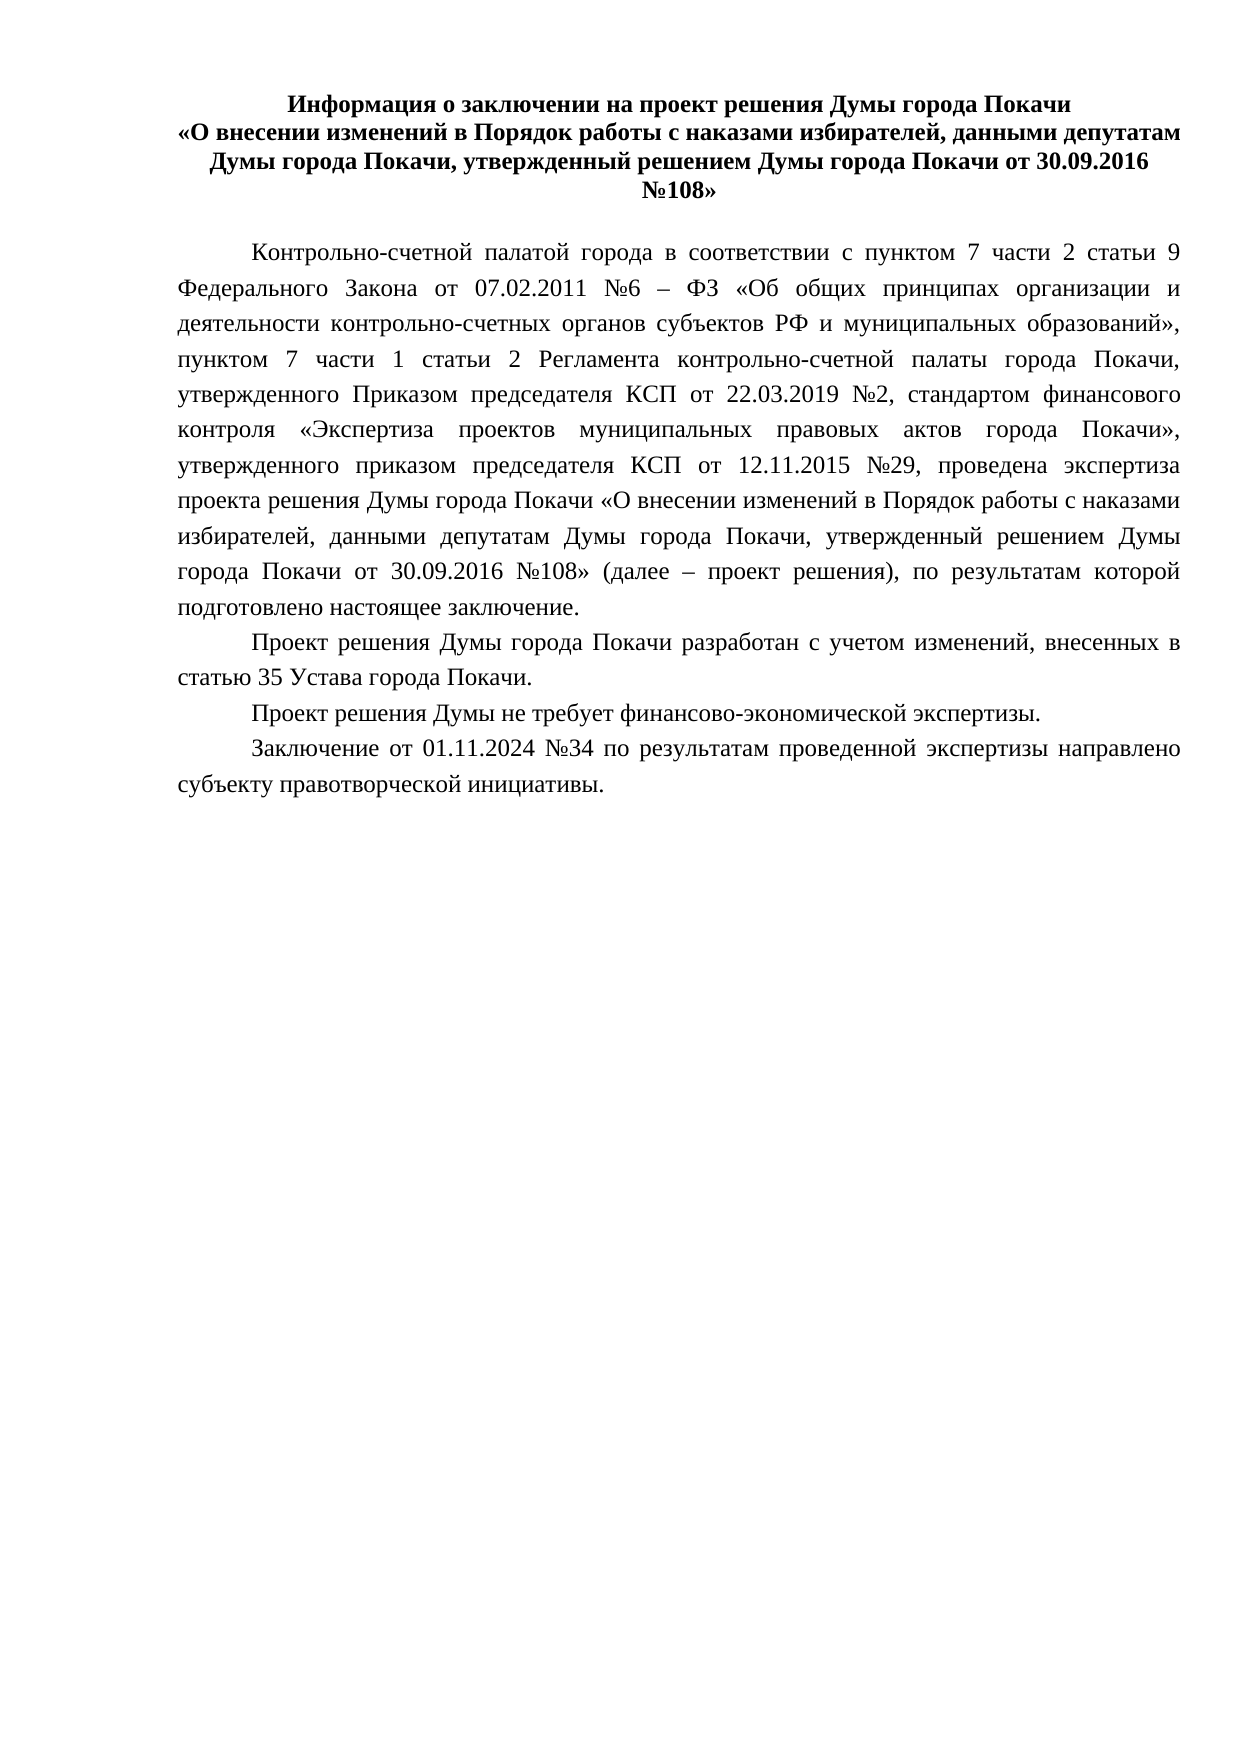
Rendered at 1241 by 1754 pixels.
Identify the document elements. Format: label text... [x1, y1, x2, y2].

text Проект решения Думы города Покачи разработан с учетом изменений, внесенных в статью 35 Устава города Покачи. [177, 622, 1181, 693]
text Информация о заключении на проект решения Думы города Покачи [177, 89, 1181, 117]
text Заключение от 01.11.2024 №34 по результатам проведенной экспертизы направлено субъекту правотворческой инициативы. [177, 728, 1181, 799]
text Проект решения Думы не требует финансово-экономической экспертизы. [177, 693, 1181, 728]
text Контрольно-счетной палатой города в соответствии с пунктом 7 части 2 статьи 9 Федерального Закона от 07.02.2011 №6 – ФЗ «Об общих принципах организации и деятельности контрольно-счетных органов субъектов РФ и муниципальных образований», пунктом 7 части 1 статьи 2 Регламента контрольно-счетной палаты города Покачи, утвержденного Приказом председателя КСП от 22.03.2019 №2, стандартом финансового контроля «Экспертиза проектов муниципальных правовых актов города Покачи», утвержденного приказом председателя КСП от 12.11.2015 №29, проведена экспертиза проекта решения Думы города Покачи «О внесении изменений в Порядок работы с наказами избирателей, данными депутатам Думы города Покачи, утвержденный решением Думы города Покачи от 30.09.2016 №108» (далее – проект решения), по результатам которой подготовлено настоящее заключение. [177, 232, 1181, 622]
text «О внесении изменений в Порядок работы с наказами избирателей, данными депутатам Думы города Покачи, утвержденный решением Думы города Покачи от 30.09.2016 №108» [177, 117, 1181, 204]
